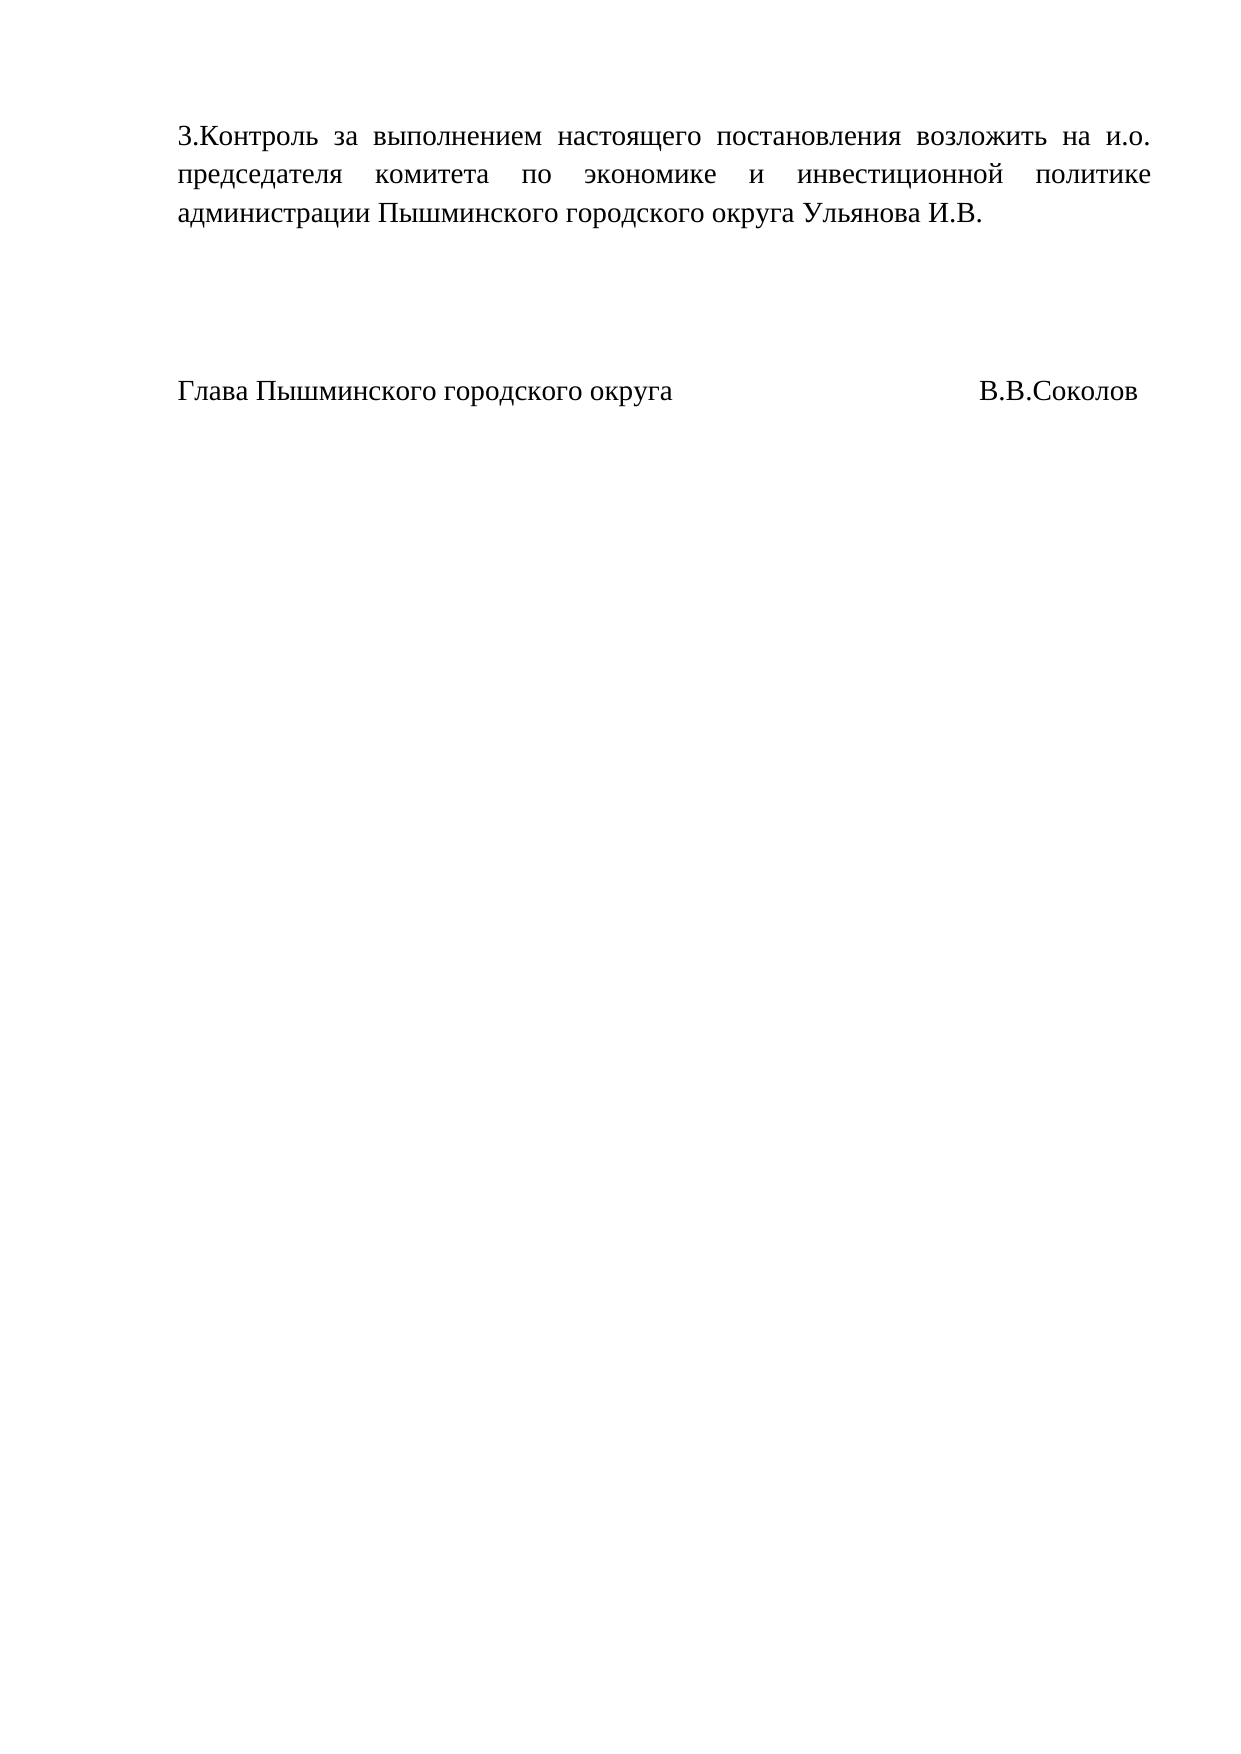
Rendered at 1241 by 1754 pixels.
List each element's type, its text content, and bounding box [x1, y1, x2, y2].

text 3.Контроль за выполнением настоящего постановления возложить на и.о. председателя комитета по экономике и инвестиционной политике администрации Пышминского городского округа Ульянова И.В. [177, 118, 1152, 229]
text Глава Пышминского городского округа В.В.Соколов [177, 373, 1152, 407]
